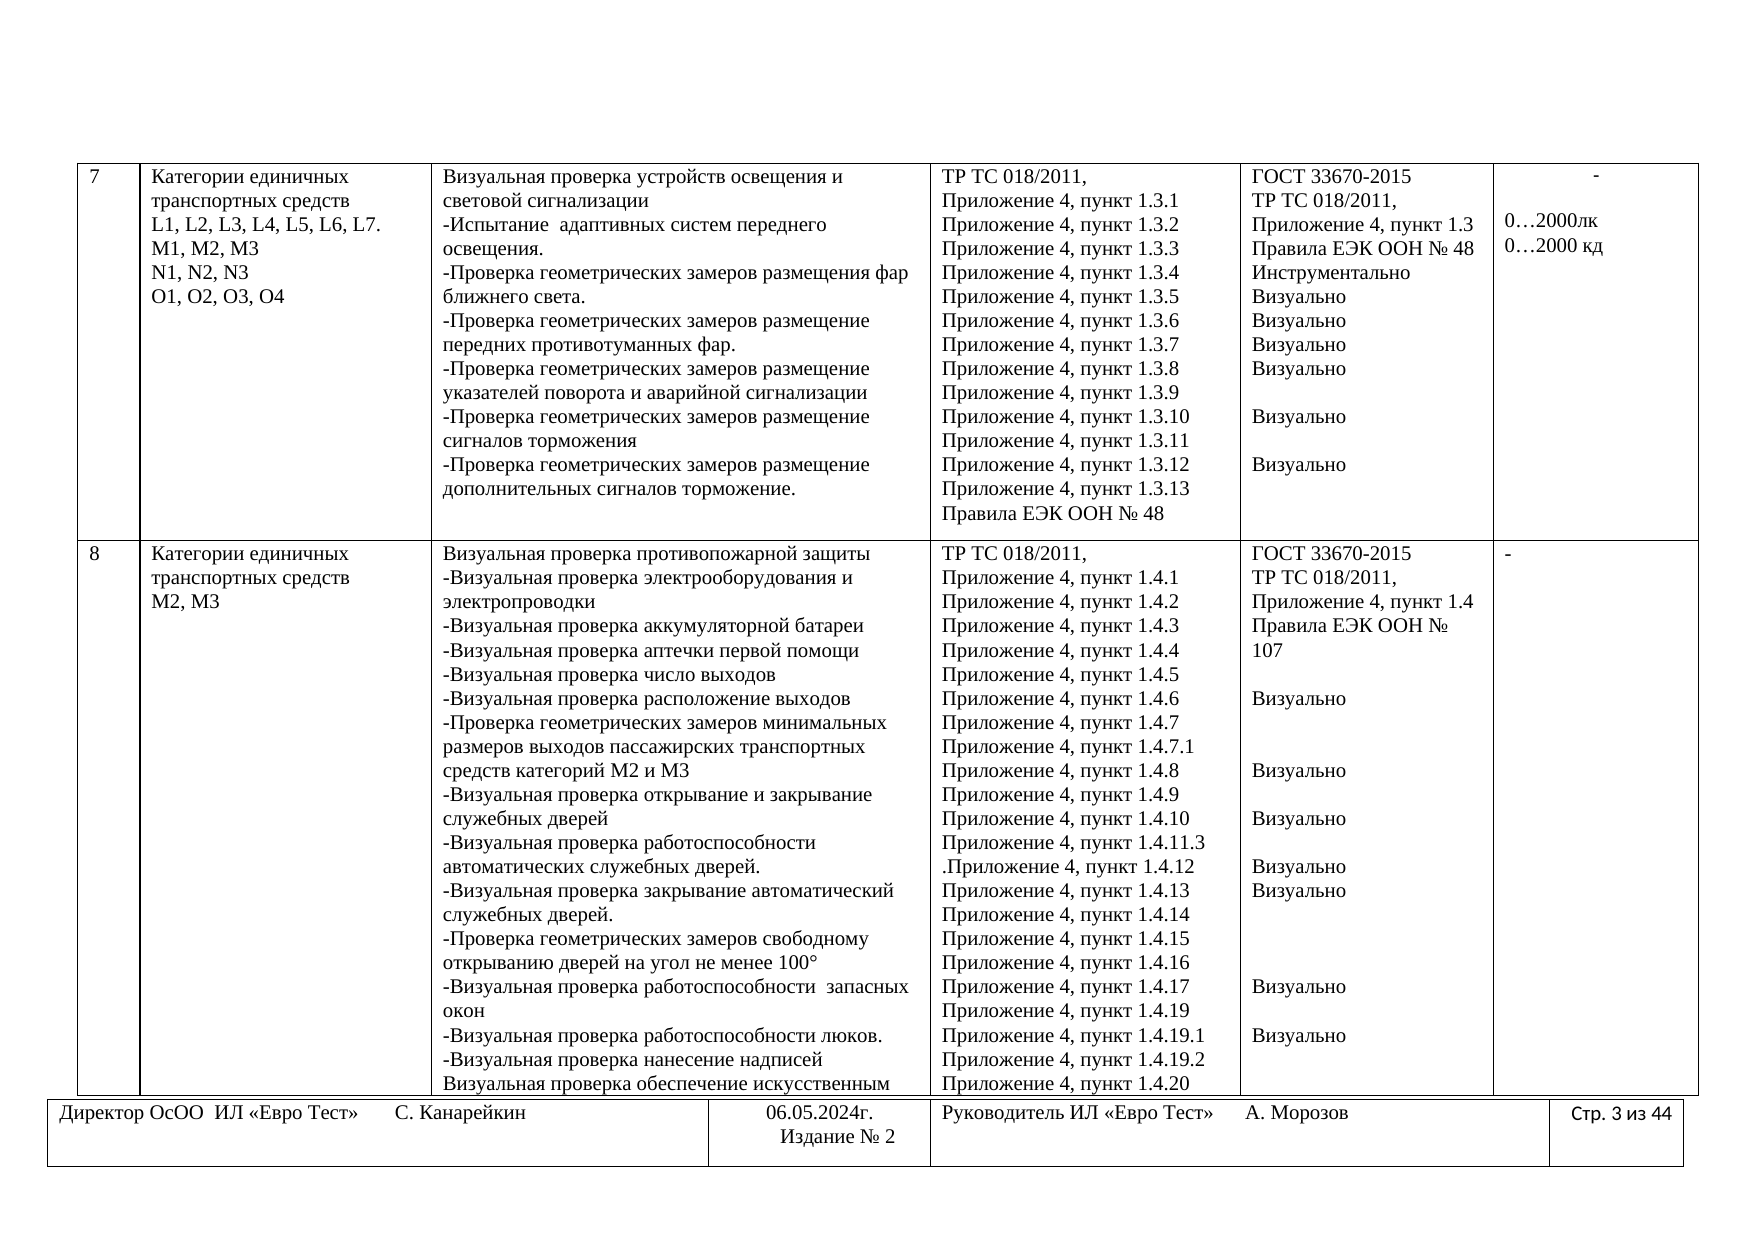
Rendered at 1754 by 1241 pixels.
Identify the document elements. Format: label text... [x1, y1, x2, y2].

table_cell 7 [78, 164, 139, 540]
table_cell Категории единичных транспортных средств L1, L2, L3, L4, L5, L6, L7. М1, М2, М3 N1, N2, N3 О1, О2, О3, О4 [141, 164, 431, 540]
table_cell 8 [78, 541, 139, 1095]
table_cell ТР ТС 018/2011, Приложение 4, пункт 1.3.1 Приложение 4, пункт 1.3.2 Приложение 4, пункт 1.3.3 Приложение 4, пункт 1.3.4 Приложение 4, пункт 1.3.5 Приложение 4, пункт 1.3.6 Приложение 4, пункт 1.3.7 Приложение 4, пункт 1.3.8 Приложение 4, пункт 1.3.9 Приложение 4, пункт 1.3.10 Приложение 4, пункт 1.3.11 Приложение 4, пункт 1.3.12 Приложение 4, пункт 1.3.13 Правила ЕЭК ООН № 48 [931, 164, 1240, 540]
table_cell - 0…2000лк 0…2000 кд [1494, 164, 1698, 540]
table_cell ГОСТ 33670-2015 ТР ТС 018/2011, Приложение 4, пункт 1.3 Правила ЕЭК ООН № 48 Инструментально Визуально Визуально Визуально Визуально Визуально Визуально [1241, 164, 1493, 540]
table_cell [931, 541, 1240, 1095]
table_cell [432, 541, 930, 1095]
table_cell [141, 541, 431, 1095]
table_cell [1241, 541, 1493, 1095]
table_cell - [1494, 541, 1698, 1095]
table_cell Визуальная проверка устройств освещения и световой сигнализации -Испытание адаптивных систем переднего освещения. -Проверка геометрических замеров размещения фар ближнего света. -Проверка геометрических замеров размещение передних противотуманных фар. -Проверка геометрических замеров размещение указателей поворота и аварийной сигнализации -Проверка геометрических замеров размещение сигналов торможения -Проверка геометрических замеров размещение дополнительных сигналов торможение. [432, 164, 930, 540]
